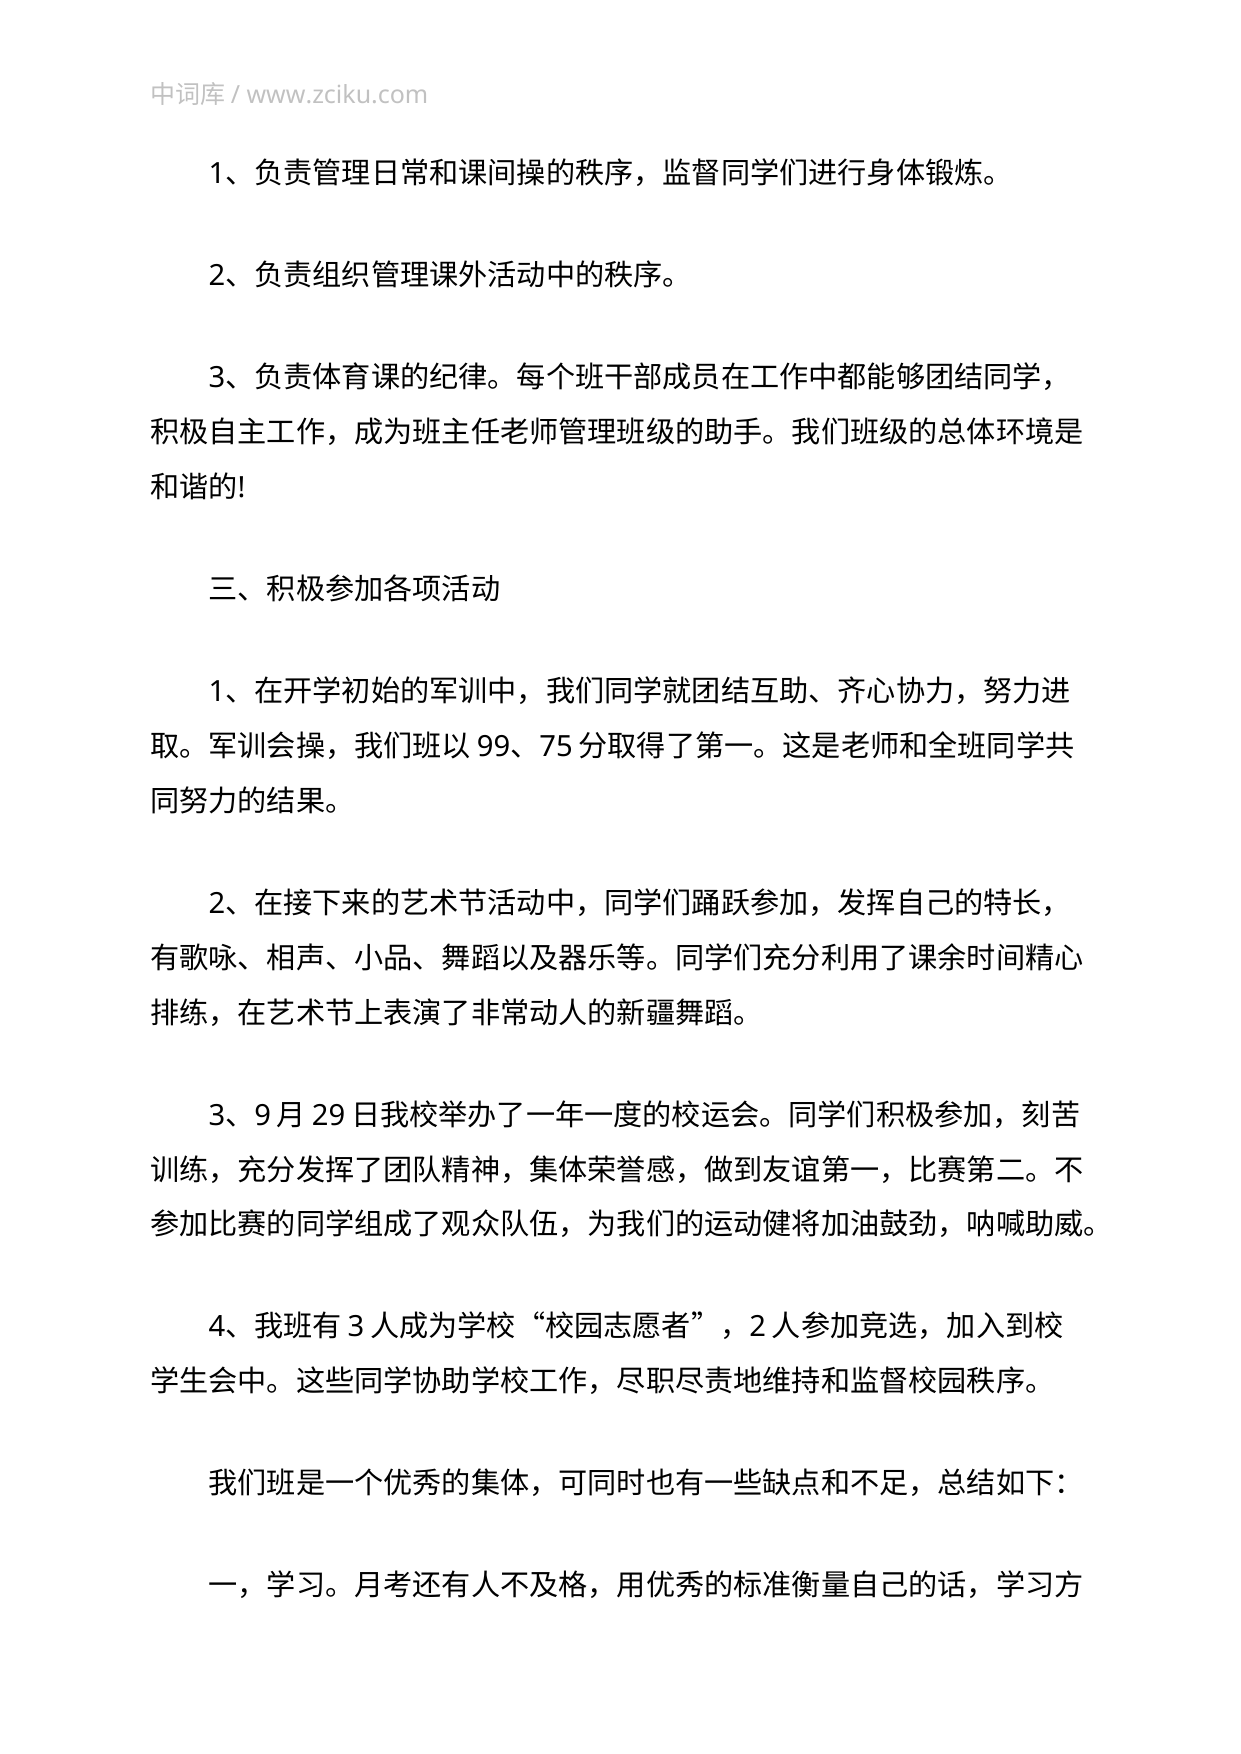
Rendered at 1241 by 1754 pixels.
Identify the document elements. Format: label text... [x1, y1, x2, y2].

text 1、负责管理日常和课间操的秩序，监督同学们进行身体锻炼。 [150, 150, 1090, 192]
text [150, 1561, 1090, 1603]
text 3、9月29日我校举办了一年一度的校运会。同学们积极参加，刻苦训练，充分发挥了团队精神，集体荣誉感，做到友谊第一，比赛第二。不参加比赛的同学组成了观众队伍，为我们的运动健将加油鼓劲，呐喊助威。 [150, 1091, 1090, 1243]
text 1、在开学初始的军训中，我们同学就团结互助、齐心协力，努力进取。军训会操，我们班以99、75分取得了第一。这是老师和全班同学共同努力的结果。 [150, 668, 1090, 820]
text 2、负责组织管理课外活动中的秩序。 [150, 252, 1090, 294]
text 4、我班有3人成为学校“校园志愿者”，2人参加竞选，加入到校学生会中。这些同学协助学校工作，尽职尽责地维持和监督校园秩序。 [150, 1303, 1090, 1400]
text 我们班是一个优秀的集体，可同时也有一些缺点和不足，总结如下： [150, 1459, 1090, 1502]
text 3、负责体育课的纪律。每个班干部成员在工作中都能够团结同学，积极自主工作，成为班主任老师管理班级的助手。我们班级的总体环境是和谐的! [150, 354, 1090, 506]
text 三、积极参加各项活动 [150, 566, 1090, 608]
text 2、在接下来的艺术节活动中，同学们踊跃参加，发挥自己的特长，有歌咏、相声、小品、舞蹈以及器乐等。同学们充分利用了课余时间精心排练，在艺术节上表演了非常动人的新疆舞蹈。 [150, 879, 1090, 1032]
